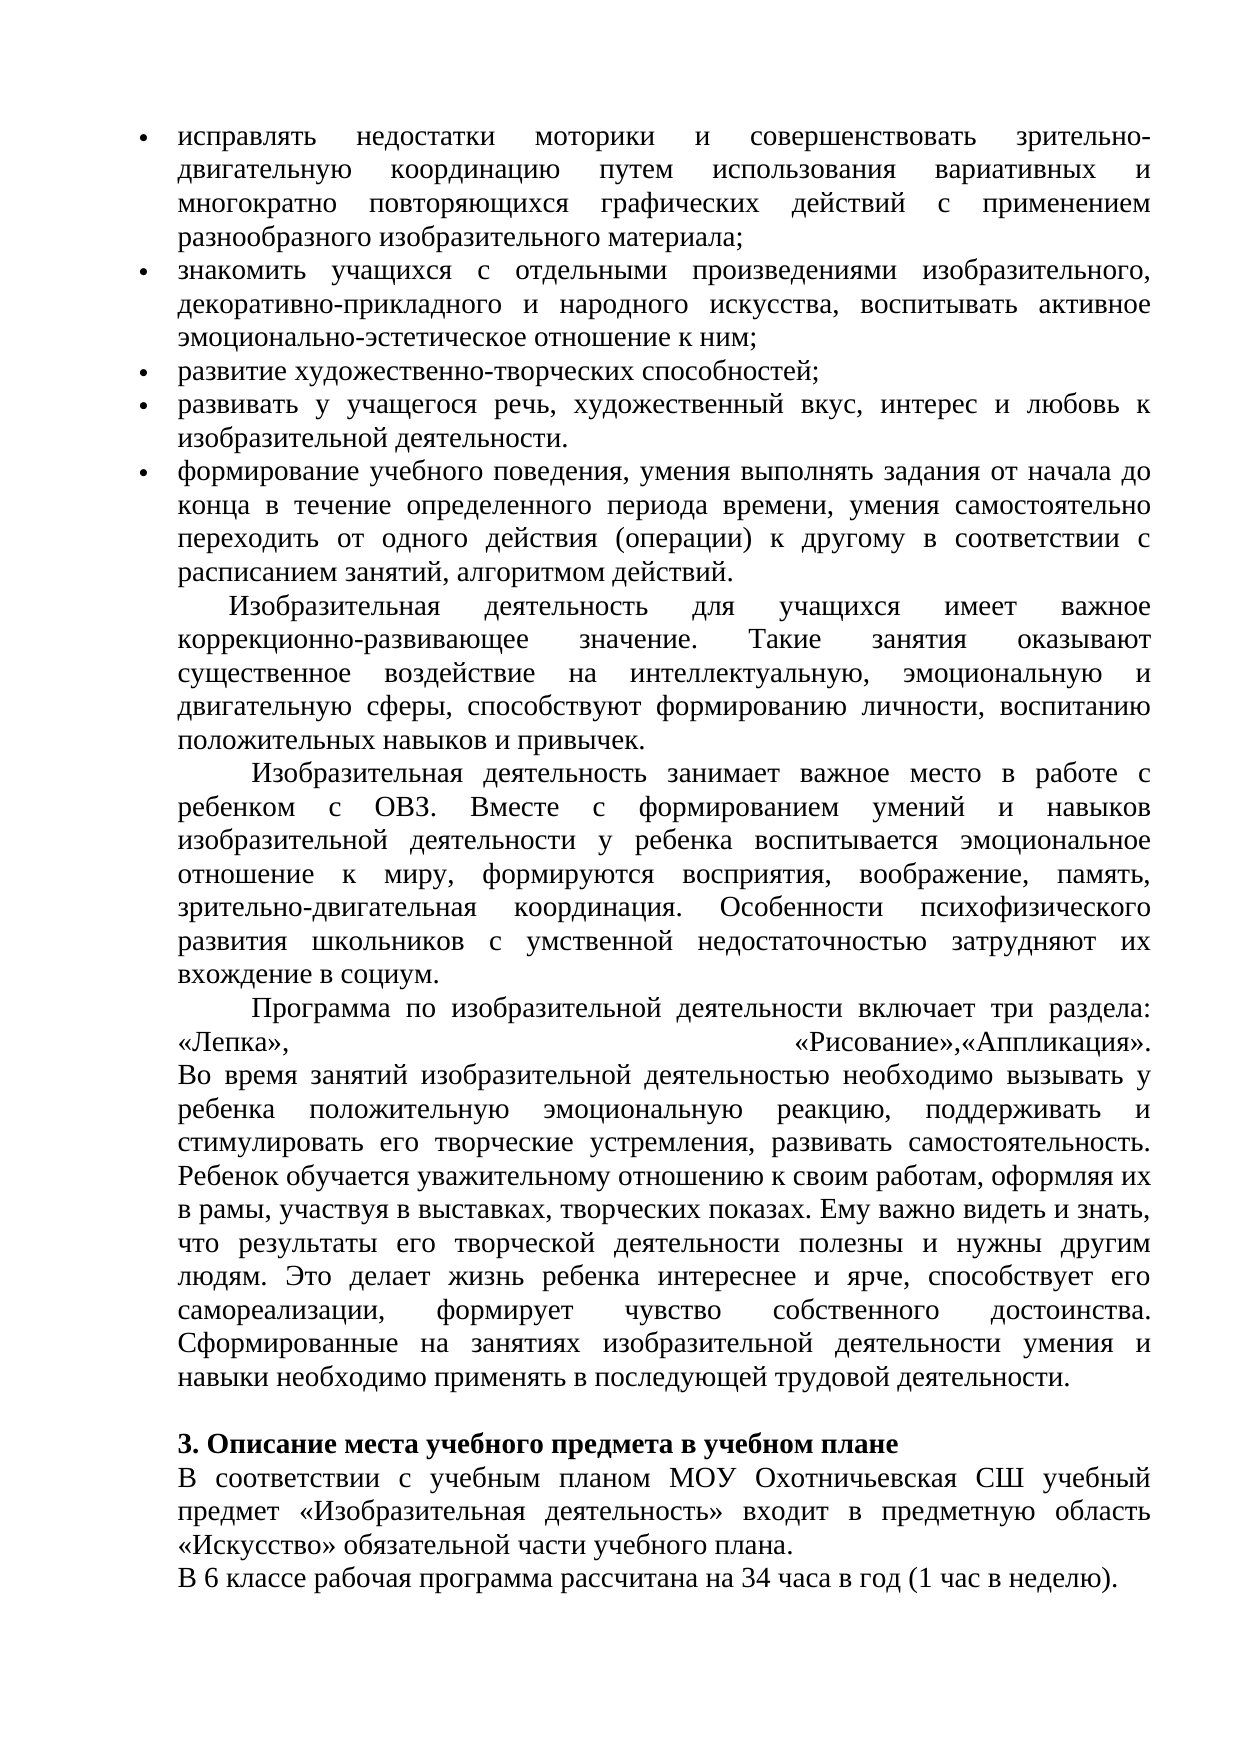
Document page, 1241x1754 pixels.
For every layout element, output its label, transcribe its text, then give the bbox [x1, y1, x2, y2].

list развивать у учащегося речь, художественный вкус, интерес и любовь к изобразительной деятельности. [140, 386, 1152, 453]
text Изобразительная деятельность занимает важное место в работе с ребенком с ОВЗ. Вместе с формированием умений и навыков изобразительной деятельности у ребенка воспитывается эмоциональное отношение к миру, формируются восприятия, воображение, память, зрительно-двигательная координация. Особенности психофизического развития школьников с умственной недостаточностью затрудняют их вхождение в социум. [177, 755, 1152, 990]
text Программа по изобразительной деятельности включает три раздела: «Лепка», «Рисование»,«Аппликация». Во время занятий изобразительной деятельностью необходимо вызывать у ребенка положительную эмоциональную реакцию, поддерживать и стимулировать его творческие устремления, развивать самостоятельность. Ребенок обучается уважительному отношению к своим работам, оформляя их в рамы, участвуя в выставках, творческих показах. Ему важно видеть и знать, что результаты его творческой деятельности полезны и нужны другим людям. Это делает жизнь ребенка интереснее и ярче, способствует его самореализации, формирует чувство собственного достоинства. Сформированные на занятиях изобразительной деятельности умения и навыки необходимо применять в последующей трудовой деятельности. [177, 990, 1152, 1393]
list исправлять недостатки моторики и совершенствовать зрительно-двигательную координацию путем использования вариативных и многократно повторяющихся графических действий с применением разнообразного изобразительного материала; [140, 118, 1152, 252]
text В 6 классе рабочая программа рассчитана на 34 часа в год (1 час в неделю). [177, 1560, 1152, 1594]
text 3. Описание места учебного предмета в учебном плане [177, 1426, 1152, 1460]
text В соответствии с учебным планом МОУ Охотничьевская СШ учебный предмет «Изобразительная деятельность» входит в предметную область «Искусство» обязательной части учебного плана. [177, 1460, 1152, 1560]
list формирование учебного поведения, умения выполнять задания от начала до конца в течение определенного периода времени, умения самостоятельно переходить от одного действия (операции) к другому в соответствии с расписанием занятий, алгоритмом действий. [140, 453, 1152, 588]
text Изобразительная деятельность для учащихся имеет важное коррекционно-развивающее значение. Такие занятия оказывают существенное воздействие на интеллектуальную, эмоциональную и двигательную сферы, способствуют формированию личности, воспитанию положительных навыков и привычек. [177, 588, 1152, 755]
list знакомить учащихся с отдельными произведениями изобразительного, декоративно-прикладного и народного искусства, воспитывать активное эмоционально-эстетическое отношение к ним; [140, 252, 1152, 353]
list развитие художественно-творческих способностей; [140, 353, 1152, 386]
